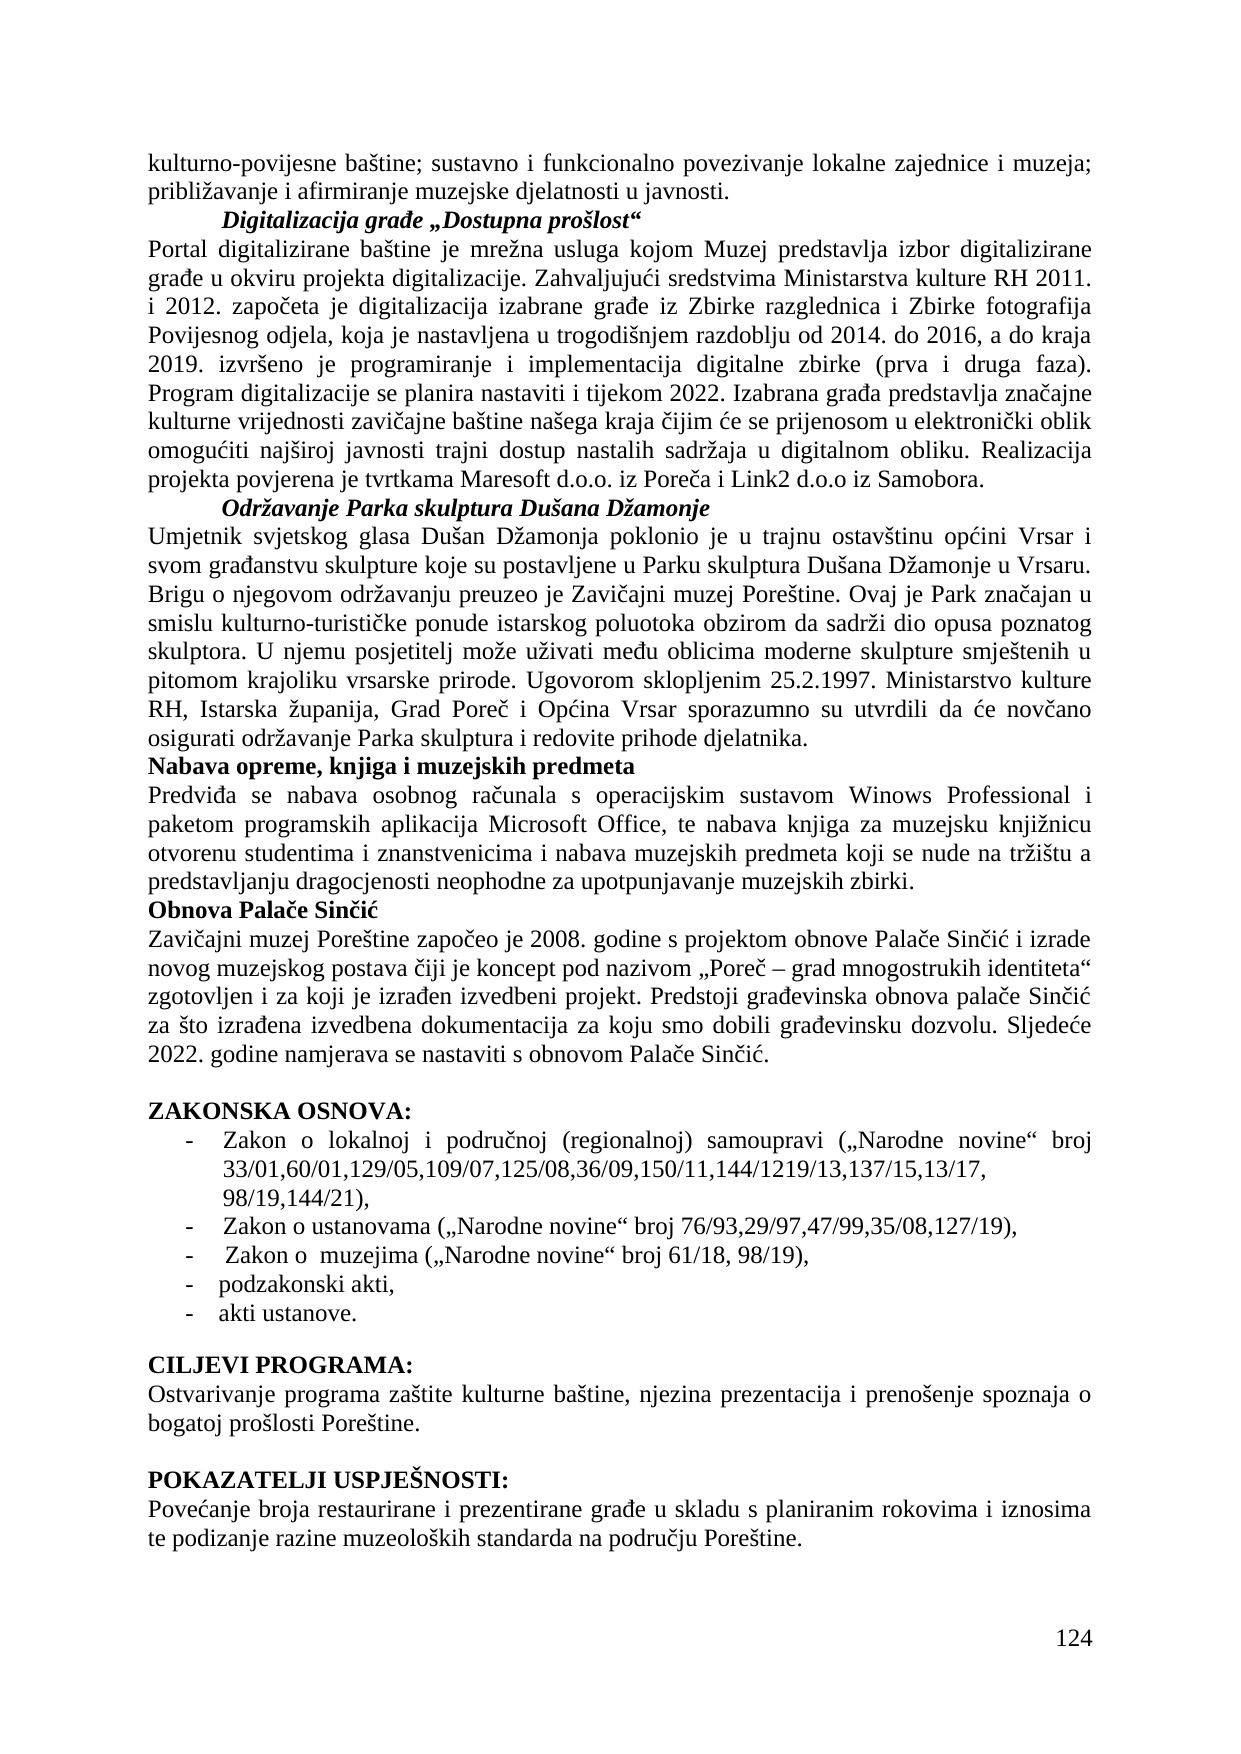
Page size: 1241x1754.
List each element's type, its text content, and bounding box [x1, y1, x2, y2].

text Predviđa se nabava osobnog računala s operacijskim sustavom Winows Professional i paketom programskih aplikacija Microsoft Office, te nabava knjiga za muzejsku knjižnicu otvorenu studentima i znanstvenicima i nabava muzejskih predmeta koji se nude na tržištu a predstavljanju dragocjenosti neophodne za upotpunjavanje muzejskih zbirki. [148, 780, 1093, 895]
text Održavanje Parka skulptura Dušana Džamonje [148, 493, 1093, 521]
text Obnova Palače Sinčić [148, 895, 1093, 924]
text POKAZATELJI USPJEŠNOSTI: [148, 1465, 1093, 1494]
text - Zakon o muzejima („Narodne novine“ broj 61/18, 98/19), [148, 1240, 1093, 1269]
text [148, 148, 1093, 205]
text Ostvarivanje programa zaštite kulturne baštine, njezina prezentacija i prenošenje spoznaja o bogatoj prošlosti Poreštine. [148, 1379, 1093, 1437]
text ZAKONSKA OSNOVA: [148, 1096, 1093, 1125]
text Portal digitalizirane baštine je mrežna usluga kojom Muzej predstavlja izbor digitalizirane građe u okviru projekta digitalizacije. Zahvaljujući sredstvima Ministarstva kulture RH 2011. i 2012. započeta je digitalizacija izabrane građe iz Zbirke razglednica i Zbirke fotografija Povijesnog odjela, koja je nastavljena u trogodišnjem razdoblju od 2014. do 2016, a do kraja 2019. izvršeno je programiranje i implementacija digitalne zbirke (prva i druga faza). Program digitalizacije se planira nastaviti i tijekom 2022. Izabrana građa predstavlja značajne kulturne vrijednosti zavičajne baštine našega kraja čijim će se prijenosom u elektronički oblik omogućiti najširoj javnosti trajni dostup nastalih sadržaja u digitalnom obliku. Realizacija projekta povjerena je tvrtkama Maresoft d.o.o. iz Poreča i Link2 d.o.o iz Samobora. [148, 234, 1093, 493]
text Umjetnik svjetskog glasa Dušan Džamonja poklonio je u trajnu ostavštinu općini Vrsar i svom građanstvu skulpture koje su postavljene u Parku skulptura Dušana Džamonje u Vrsaru. Brigu o njegovom održavanju preuzeo je Zavičajni muzej Poreštine. Ovaj je Park značajan u smislu kulturno-turističke ponude istarskog poluotoka obzirom da sadrži dio opusa poznatog skulptora. U njemu posjetitelj može uživati među oblicima moderne skulpture smještenih u pitomom krajoliku vrsarske prirode. Ugovorom sklopljenim 25.2.1997. Ministarstvo kulture RH, Istarska županija, Grad Poreč i Općina Vrsar sporazumno su utvrdili da će novčano osigurati održavanje Parka skulptura i redovite prihode djelatnika. [148, 521, 1093, 751]
text Digitalizacija građe „Dostupna prošlost“ [148, 205, 1093, 234]
text Nabava opreme, knjiga i muzejskih predmeta [148, 751, 1093, 780]
text - akti ustanove. [148, 1298, 1093, 1326]
text CILJEVI PROGRAMA: [148, 1350, 1093, 1379]
text Zavičajni muzej Poreštine započeo je 2008. godine s projektom obnove Palače Sinčić i izrade novog muzejskog postava čiji je koncept pod nazivom „Poreč – grad mnogostrukih identiteta“ zgotovljen i za koji je izrađen izvedbeni projekt. Predstoji građevinska obnova palače Sinčić za što izrađena izvedbena dokumentacija za koju smo dobili građevinsku dozvolu. Sljedeće 2022. godine namjerava se nastaviti s obnovom Palače Sinčić. [148, 924, 1093, 1068]
list Zakon o lokalnoj i područnoj (regionalnoj) samoupravi („Narodne novine“ broj 33/01,60/01,129/05,109/07,125/08,36/09,150/11,144/1219/13,137/15,13/17, 98/19,144/21), [185, 1125, 1093, 1211]
list Zakon o ustanovama („Narodne novine“ broj 76/93,29/97,47/99,35/08,127/19), [185, 1211, 1093, 1240]
text - podzakonski akti, [148, 1269, 1093, 1298]
text Povećanje broja restaurirane i prezentirane građe u skladu s planiranim rokovima i iznosima te podizanje razine muzeoloških standarda na području Poreštine. [148, 1494, 1093, 1552]
